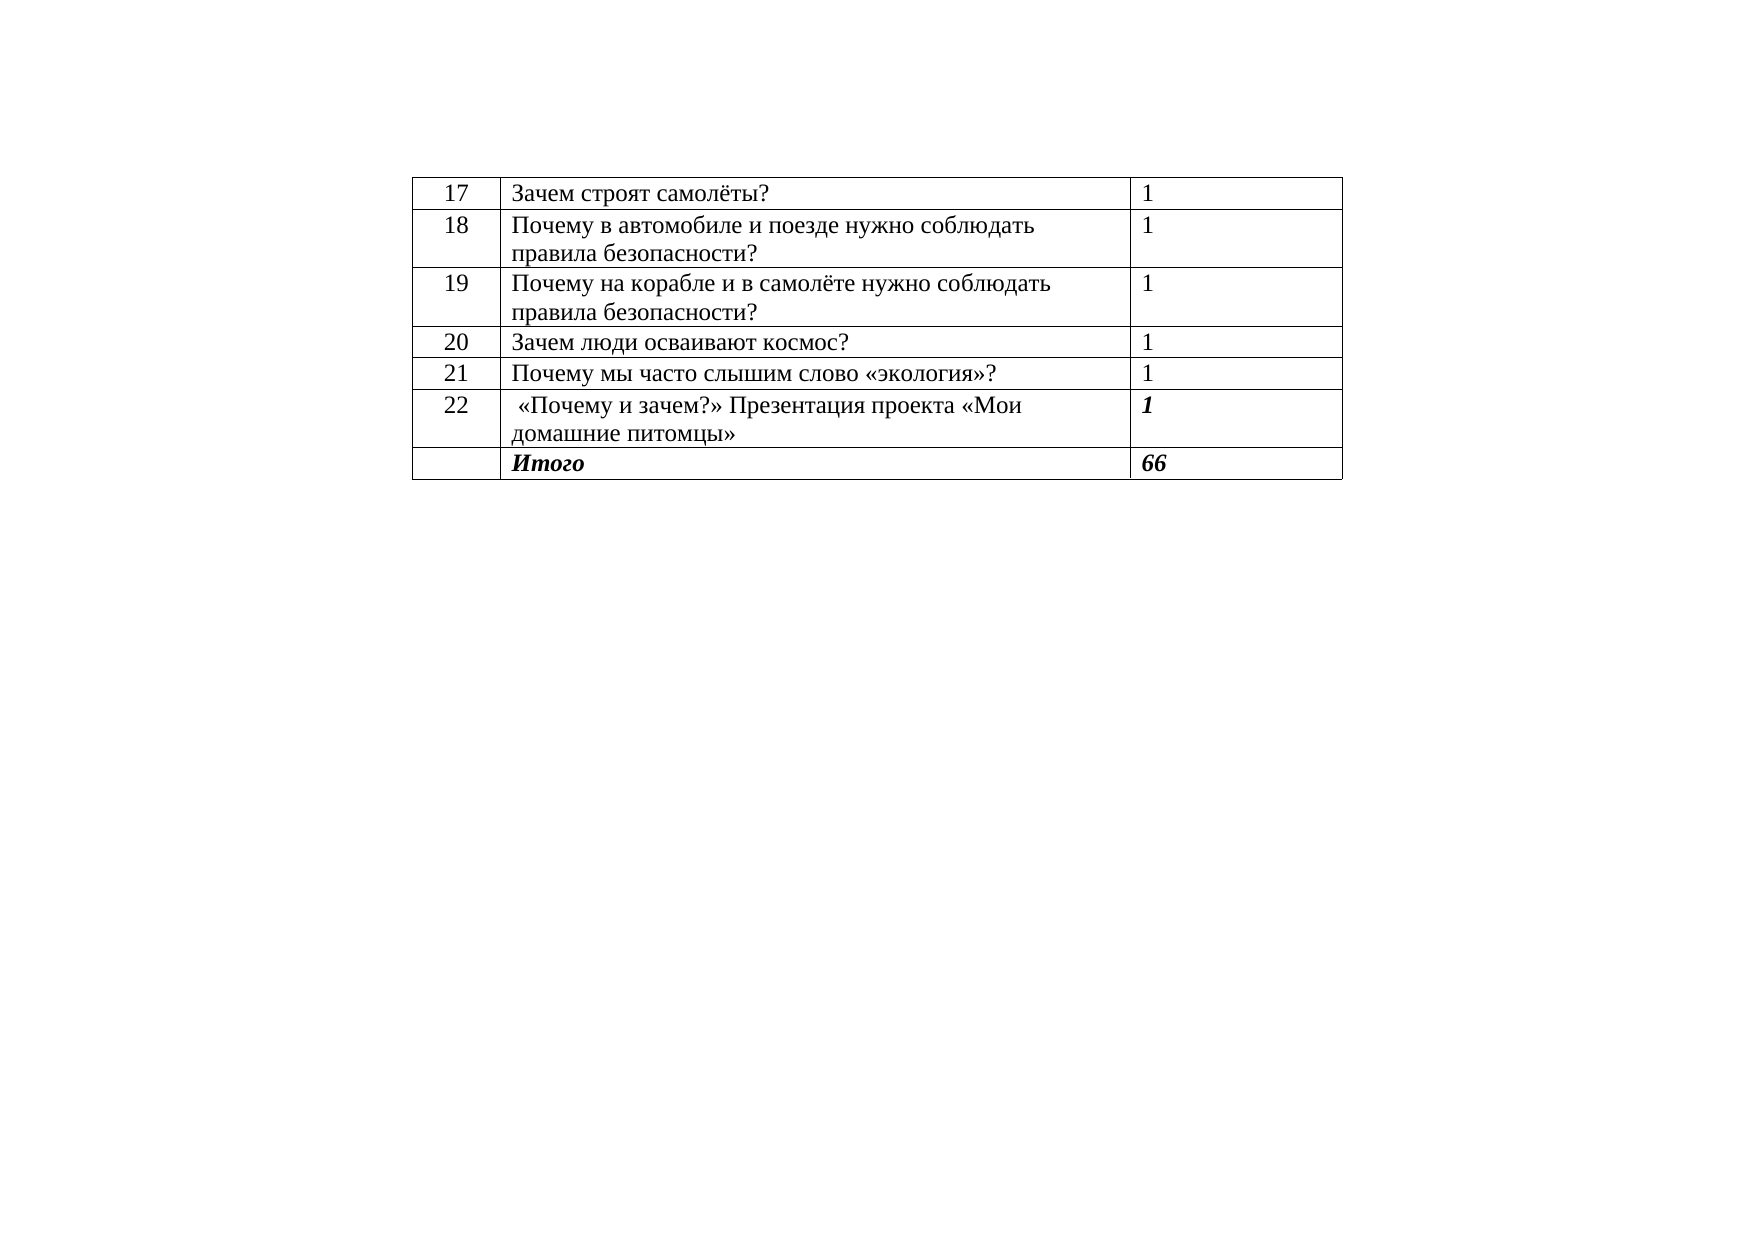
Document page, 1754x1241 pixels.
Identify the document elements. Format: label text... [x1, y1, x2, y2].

table_cell 1 [1131, 390, 1342, 447]
table_cell 22 [413, 390, 500, 447]
table_cell 20 [413, 327, 500, 357]
table_cell [413, 448, 500, 479]
table_cell Зачем строят самолёты? [501, 178, 1130, 209]
table_cell Почему мы часто слышим слово «экология»? [501, 358, 1130, 389]
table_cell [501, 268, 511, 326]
table_cell 1 [1131, 358, 1342, 389]
table_cell 18 [413, 210, 500, 267]
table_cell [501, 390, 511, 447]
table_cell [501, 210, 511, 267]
table_cell 16 17 [413, 178, 500, 209]
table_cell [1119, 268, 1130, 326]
table_cell 19 [413, 268, 500, 326]
table_cell 1 [1131, 327, 1342, 357]
table_cell Итого [501, 448, 1130, 479]
table_cell 66 [1130, 448, 1342, 479]
table_cell 1 [1131, 268, 1342, 326]
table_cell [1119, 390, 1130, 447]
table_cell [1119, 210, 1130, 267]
table_cell 21 [413, 358, 500, 389]
table_cell 1 [1131, 178, 1342, 209]
table_cell 1 [1131, 210, 1342, 267]
table_cell Зачем люди осваивают космос? [501, 327, 1130, 357]
